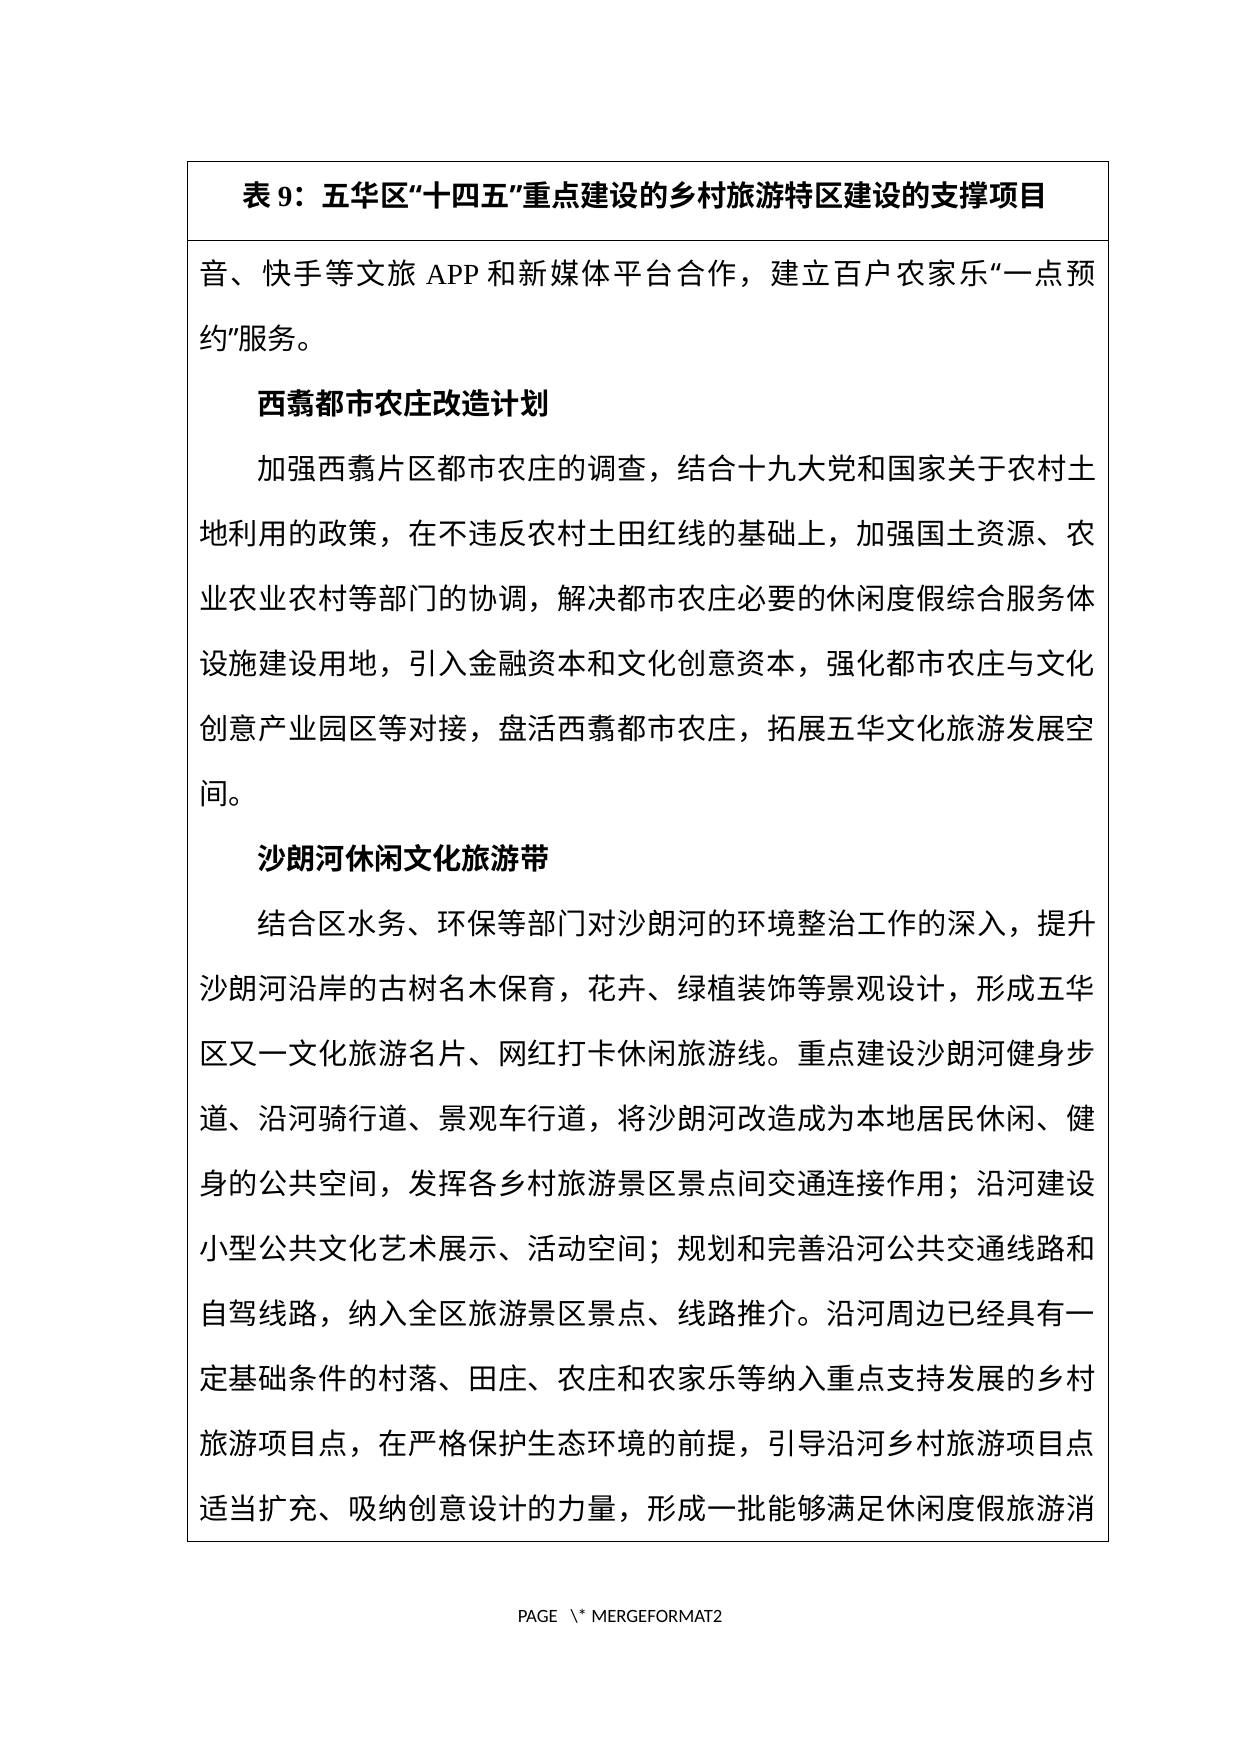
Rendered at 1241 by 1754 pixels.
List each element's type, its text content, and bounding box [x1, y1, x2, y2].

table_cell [188, 241, 1108, 1541]
table_header 表9：五华区“十四五”重点建设的乡村旅游特区建设的支撑项目 [188, 162, 1108, 240]
